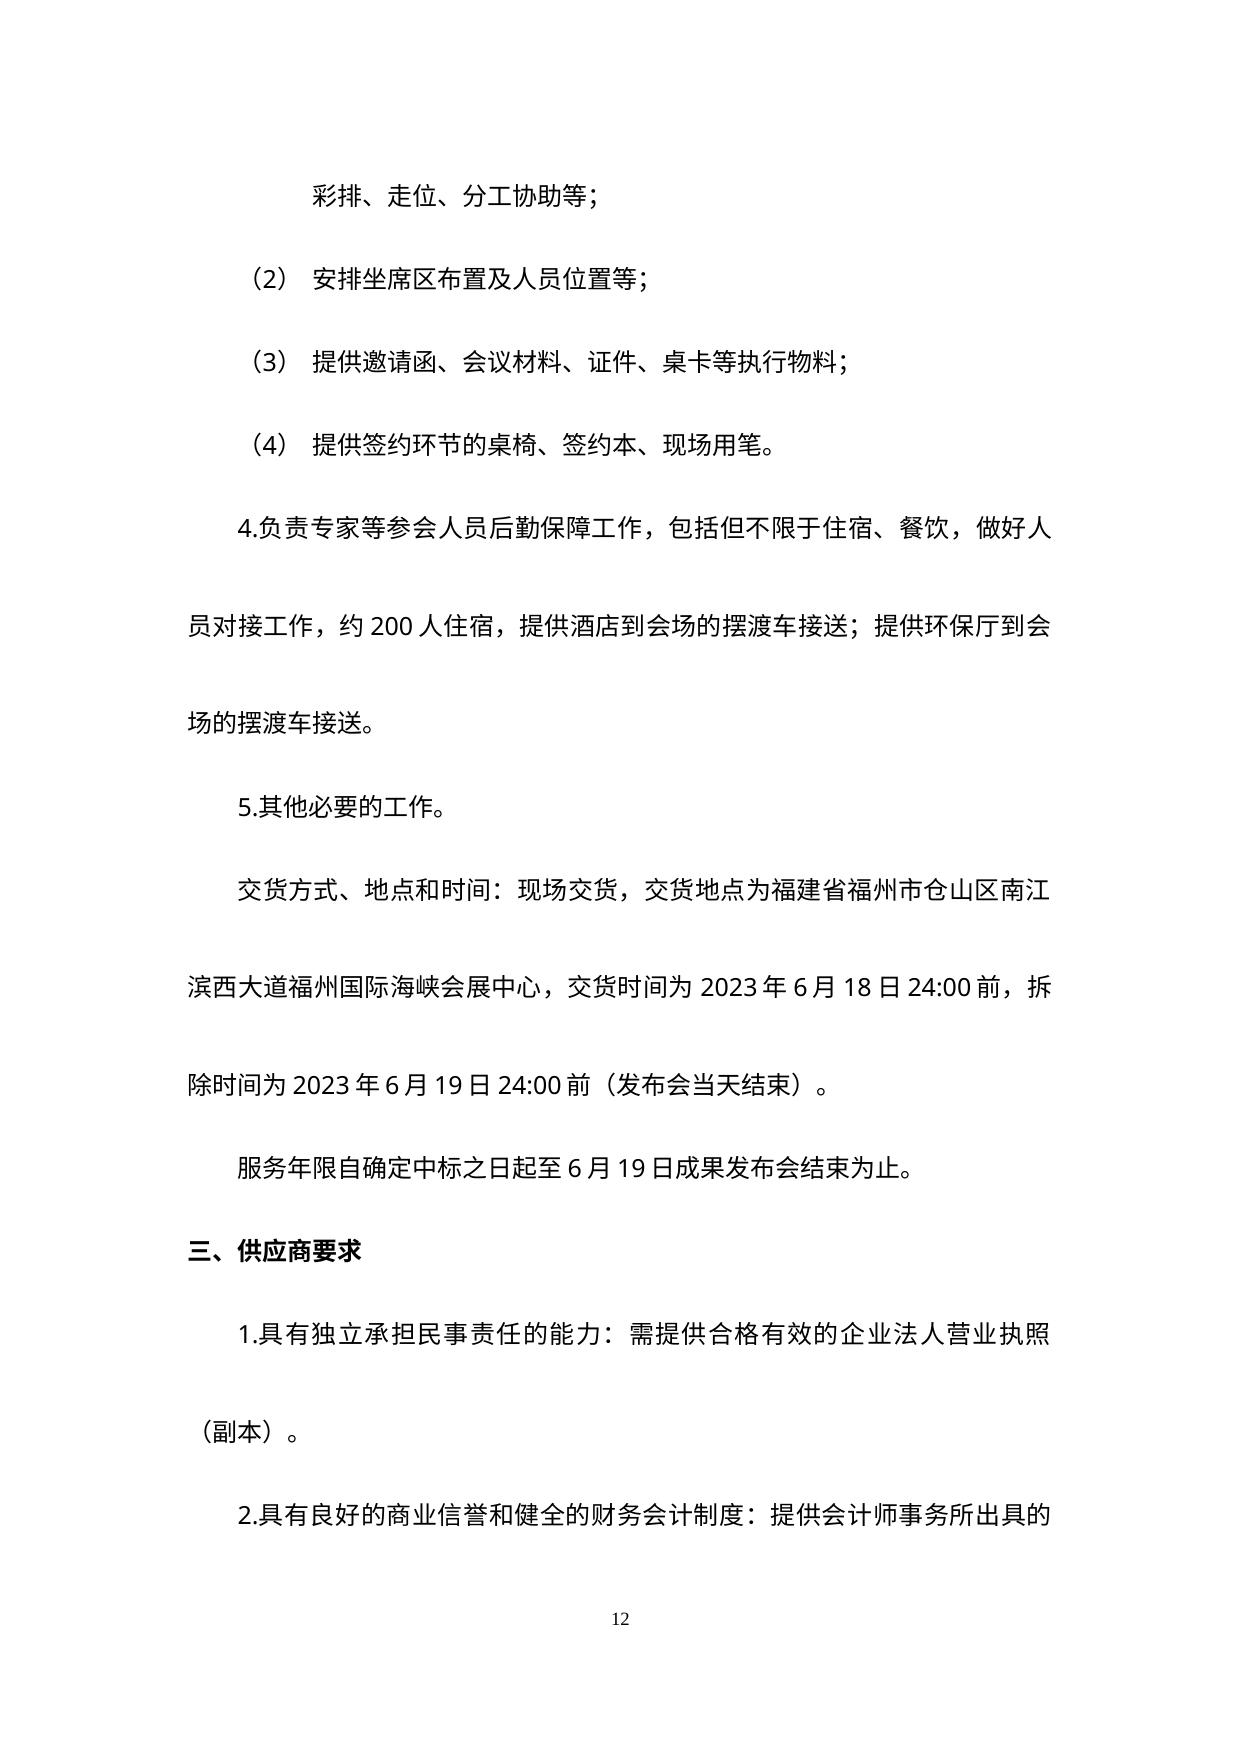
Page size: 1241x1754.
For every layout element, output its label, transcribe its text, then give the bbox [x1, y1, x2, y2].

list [237, 162, 1053, 227]
list 具有独立承担民事责任的能力：需提供合格有效的企业法人营业执照（副本）。 [187, 1300, 1053, 1463]
list 安排坐席区布置及人员位置等； [237, 245, 1053, 310]
text 三、供应商要求 [187, 1217, 1053, 1282]
list 其他必要的工作。 [187, 773, 1053, 838]
list 提供签约环节的桌椅、签约本、现场用笔。 [237, 411, 1053, 476]
text 交货方式、地点和时间：现场交货，交货地点为福建省福州市仓山区南江滨西大道福州国际海峡会展中心，交货时间为2023年6月18日24:00前，拆除时间为2023年6月19日24:00前（发布会当天结束）。 [187, 856, 1053, 1116]
list 提供邀请函、会议材料、证件、桌卡等执行物料； [237, 328, 1053, 393]
text 服务年限自确定中标之日起至6月19日成果发布会结束为止。 [187, 1134, 1053, 1199]
list 负责专家等参会人员后勤保障工作，包括但不限于住宿、餐饮，做好人员对接工作，约200人住宿，提供酒店到会场的摆渡车接送；提供环保厅到会场的摆渡车接送。 [187, 494, 1053, 754]
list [187, 1481, 1053, 1546]
